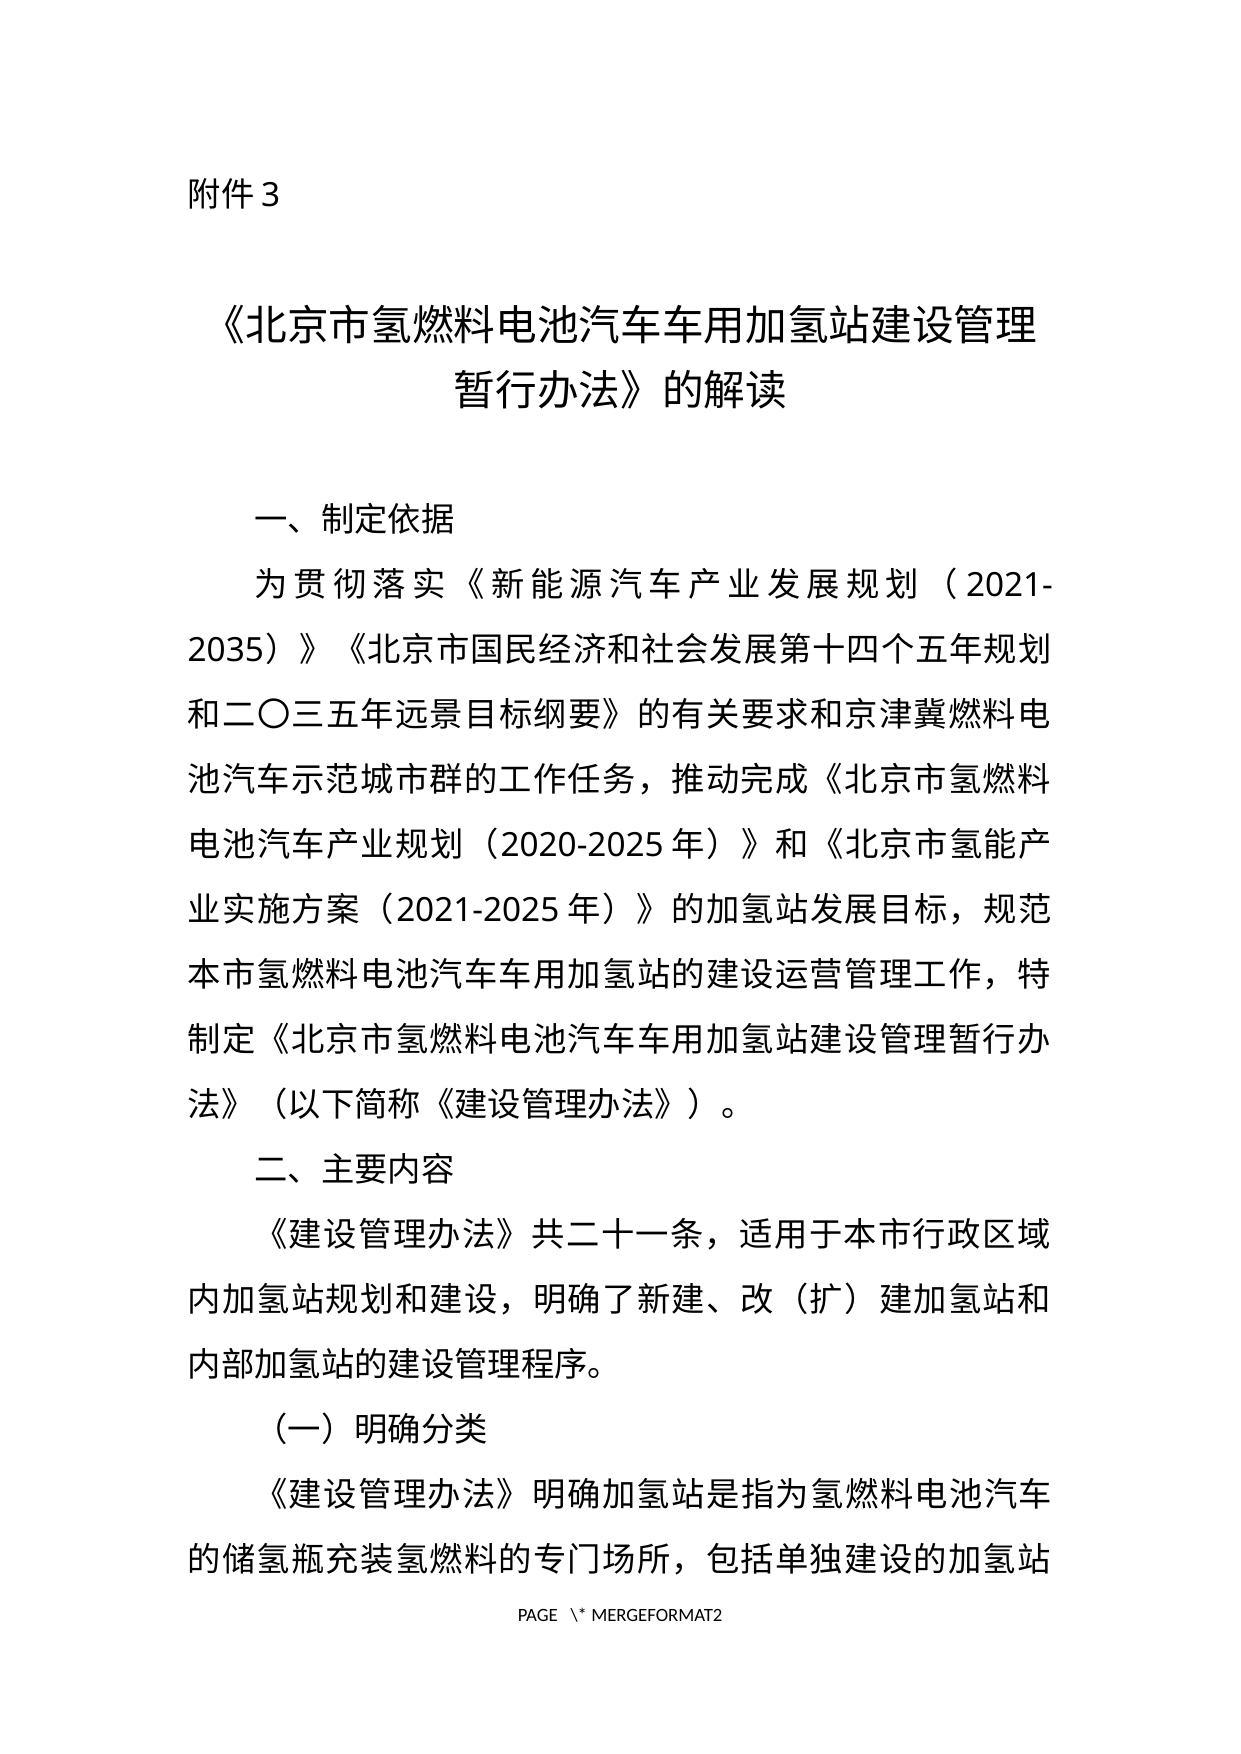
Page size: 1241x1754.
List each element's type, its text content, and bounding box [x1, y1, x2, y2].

text 附件3 [187, 159, 1053, 224]
text 为贯彻落实《新能源汽车产业发展规划（2021-2035）》《北京市国民经济和社会发展第十四个五年规划和二〇三五年远景目标纲要》的有关要求和京津冀燃料电池汽车示范城市群的工作任务，推动完成《北京市氢燃料电池汽车产业规划（2020-2025年）》和《北京市氢能产业实施方案（2021-2025年）》的加氢站发展目标，规范本市氢燃料电池汽车车用加氢站的建设运营管理工作，特制定《北京市氢燃料电池汽车车用加氢站建设管理暂行办法》（以下简称《建设管理办法》）。 [187, 549, 1053, 1134]
text （一）明确分类 [187, 1394, 1053, 1459]
text 《北京市氢燃料电池汽车车用加氢站建设管理暂行办法》的解读 [187, 289, 1053, 419]
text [187, 1459, 1053, 1589]
text 一、制定依据 [187, 484, 1053, 549]
text 《建设管理办法》共二十一条，适用于本市行政区域内加氢站规划和建设，明确了新建、改（扩）建加氢站和内部加氢站的建设管理程序。 [187, 1199, 1053, 1394]
text 二、主要内容 [187, 1134, 1053, 1199]
